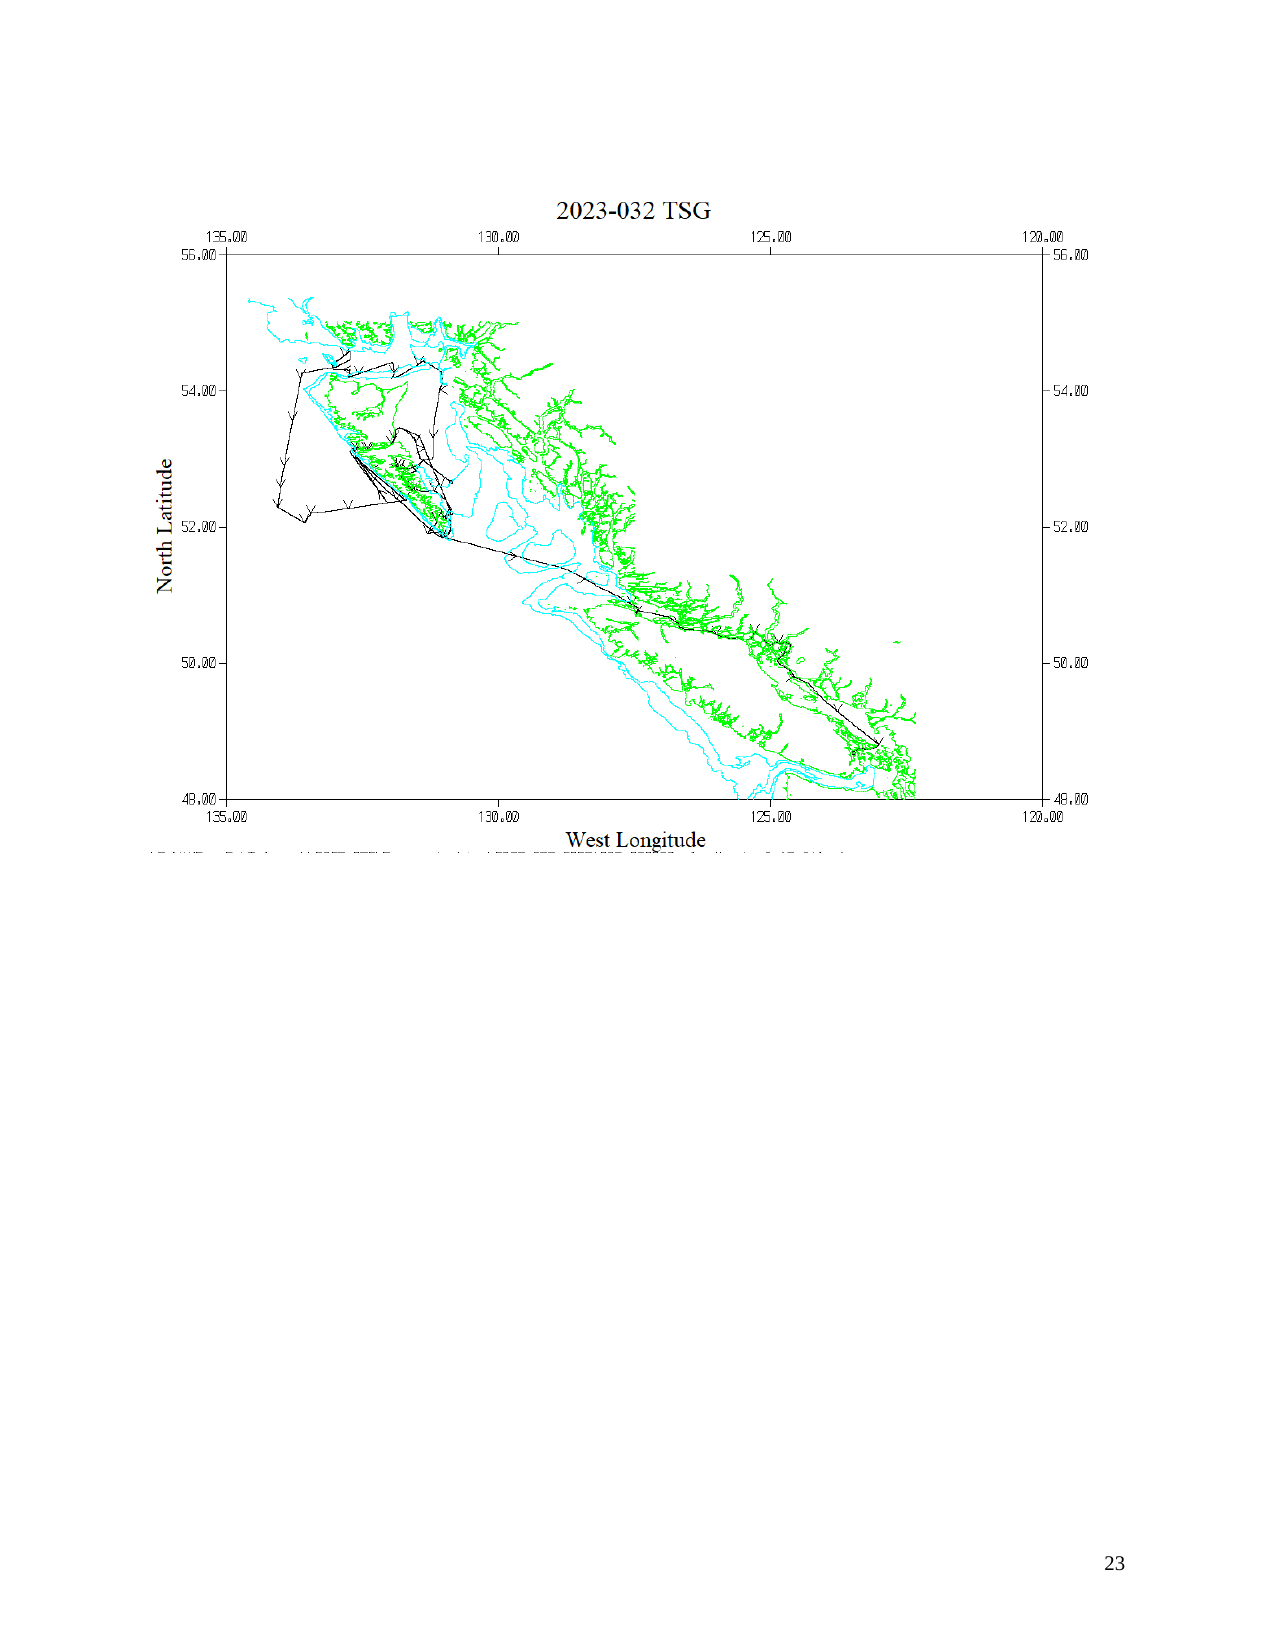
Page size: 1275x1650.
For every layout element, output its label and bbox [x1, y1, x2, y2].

picture [150, 198, 1093, 853]
